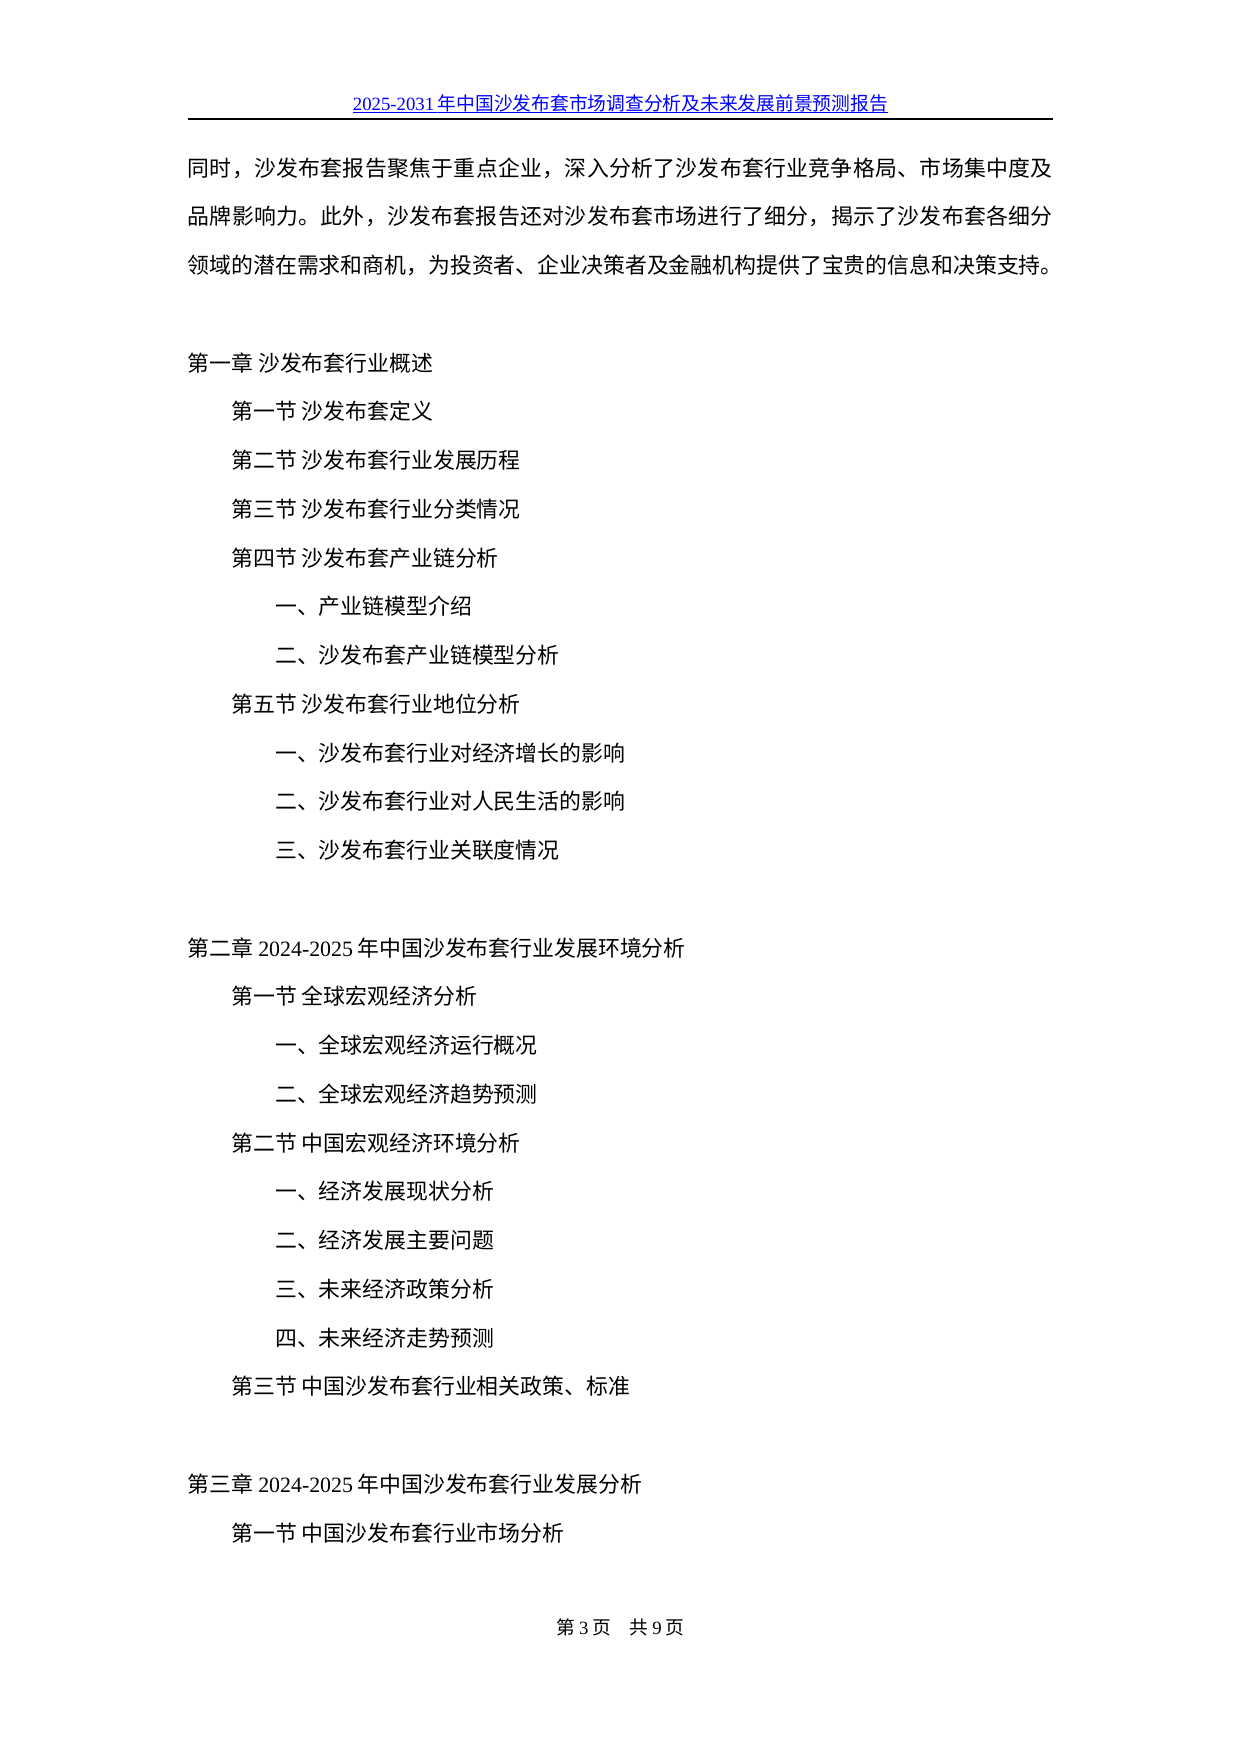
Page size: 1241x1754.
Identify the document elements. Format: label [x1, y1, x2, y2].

text [187, 150, 1053, 1548]
